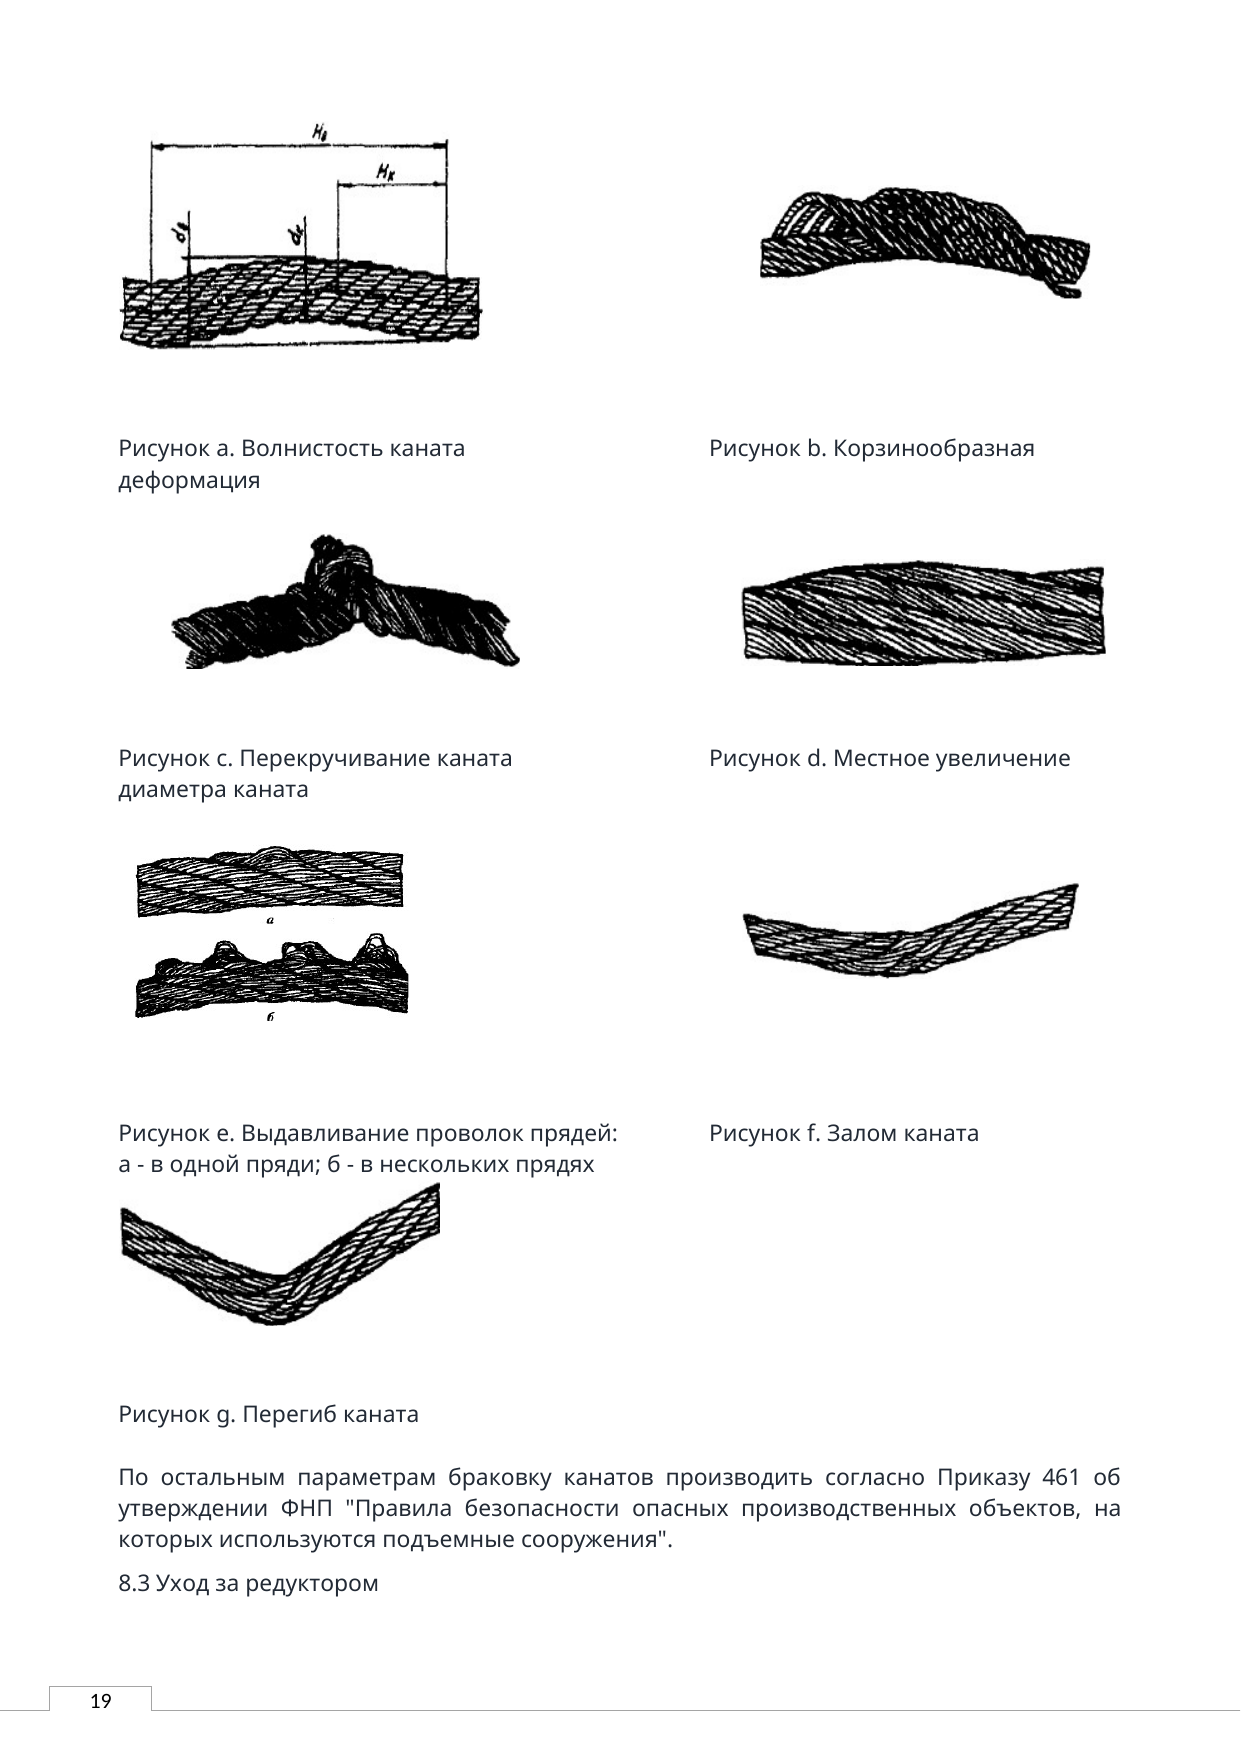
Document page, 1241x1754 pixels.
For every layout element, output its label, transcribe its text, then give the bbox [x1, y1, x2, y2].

text Рисунок c. Перекручивание каната Рисунок d. Местное увеличение диаметра каната [118, 742, 1122, 804]
picture [169, 533, 520, 668]
text По остальным параметрам браковку канатов производить согласно Приказу 461 об утверждении ФНП "Правила безопасности опасных производственных объектов, на которых используются подъемные сооружения". [118, 1460, 1122, 1554]
text а - в одной пряди; б - в нескольких прядях [118, 1148, 1122, 1179]
text Рисунок g. Перегиб каната [118, 1398, 1122, 1429]
picture [739, 559, 1105, 666]
picture [741, 881, 1079, 978]
picture [133, 844, 408, 1019]
text Рисунок a. Волнистость каната Рисунок b. Корзинообразная деформация [118, 432, 1122, 495]
picture [758, 185, 1090, 297]
picture [118, 1180, 440, 1325]
list Уход за редуктором [118, 1567, 1122, 1598]
text Рисунок e. Выдавливание проволок прядей: Рисунок f. Залом каната [118, 1117, 1122, 1148]
picture [118, 121, 483, 350]
